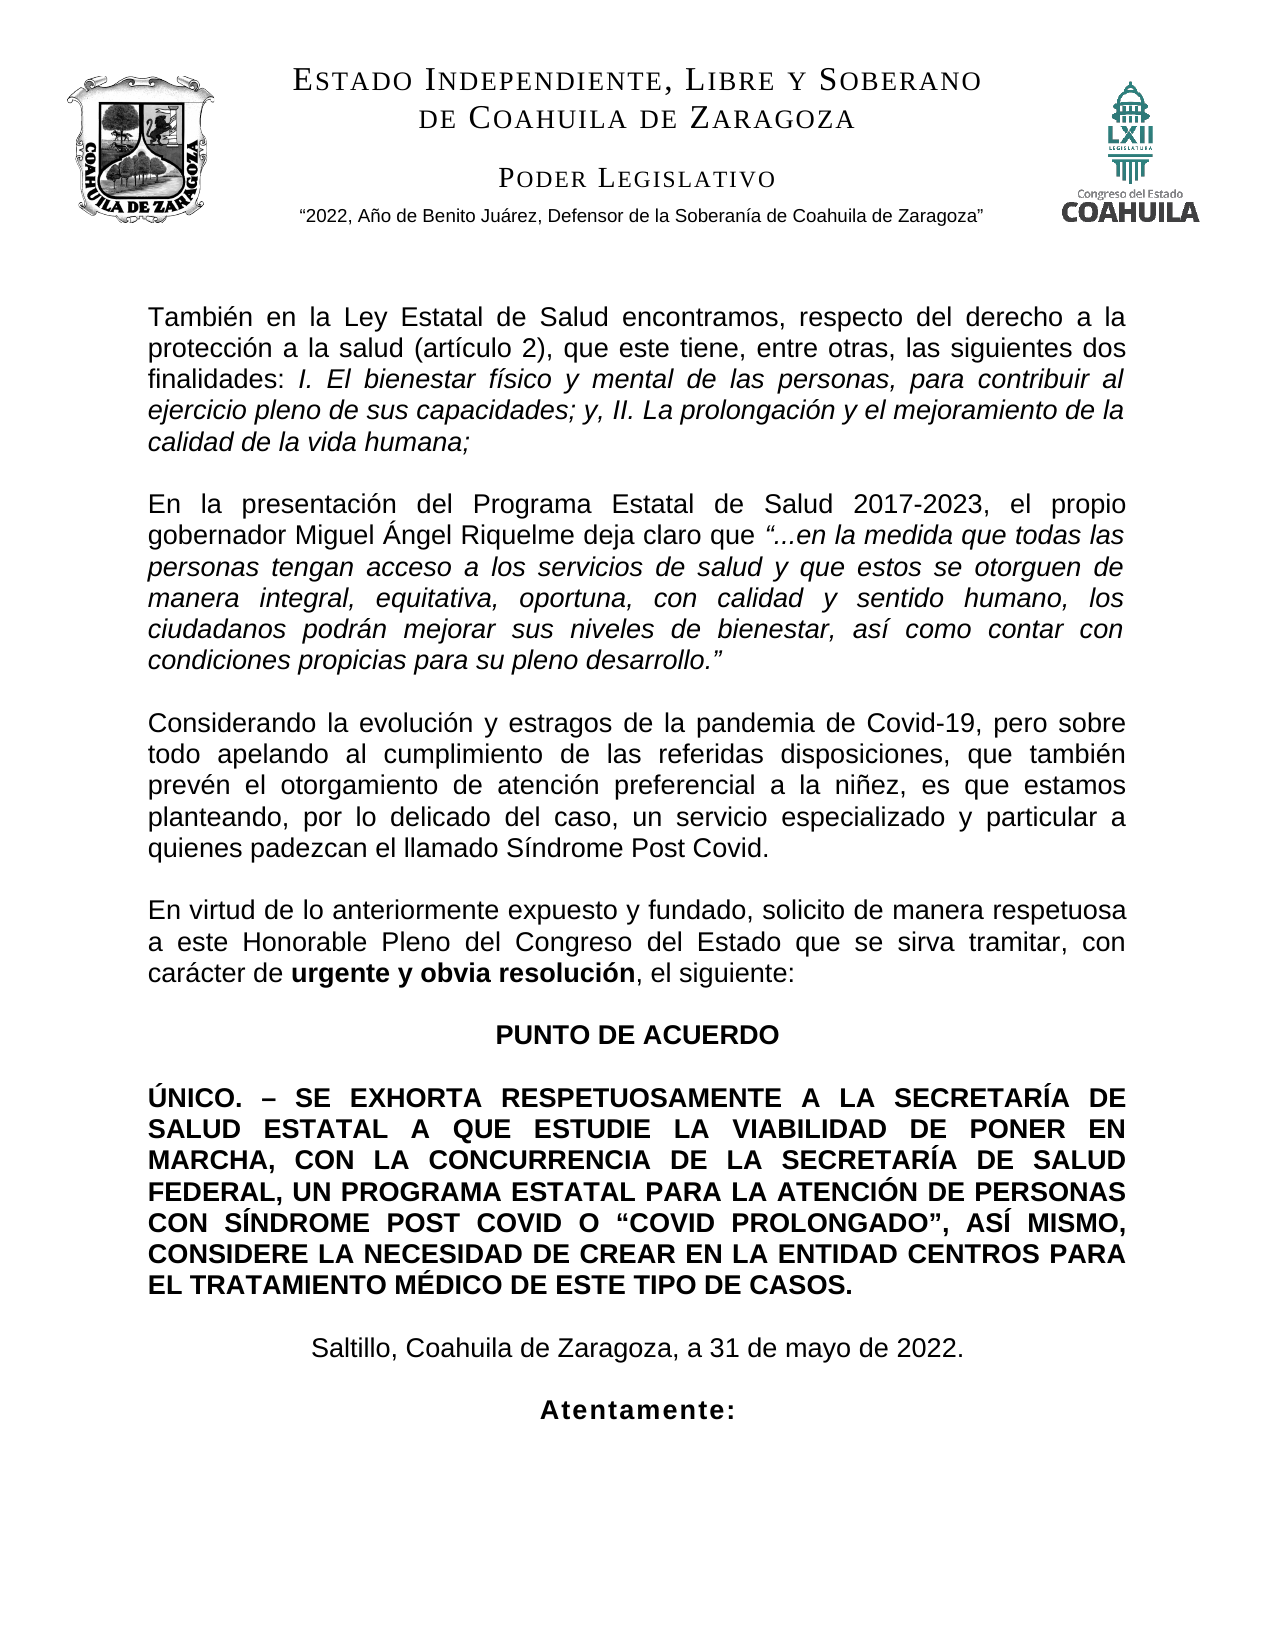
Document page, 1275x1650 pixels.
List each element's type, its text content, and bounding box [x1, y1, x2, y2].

picture [1052, 66, 1212, 234]
text En virtud de lo anteriormente expuesto y fundado, solicito de manera respetuosa a este Honorable Pleno del Congreso del Estado que se sirva tramitar, con carácter de urgente y obvia resolución, el siguiente: [148, 894, 1127, 988]
picture [66, 76, 215, 223]
text ÚNICO. – SE EXHORTA RESPETUOSAMENTE A LA SECRETARÍA DE SALUD ESTATAL A QUE ESTUDIE LA VIABILIDAD DE PONER EN MARCHA, CON LA CONCURRENCIA DE LA SECRETARÍA DE SALUD FEDERAL, UN PROGRAMA ESTATAL PARA LA ATENCIÓN DE PERSONAS CON SÍNDROME POST COVID O “COVID PROLONGADO”, ASÍ MISMO, CONSIDERE LA NECESIDAD DE CREAR EN LA ENTIDAD CENTROS PARA EL TRATAMIENTO MÉDICO DE ESTE TIPO DE CASOS. [148, 1082, 1127, 1301]
text Saltillo, Coahuila de Zaragoza, a 31 de mayo de 2022. [148, 1332, 1127, 1363]
text Atentamente: [148, 1394, 1127, 1426]
text Considerando la evolución y estragos de la pandemia de Covid-19, pero sobre todo apelando al cumplimiento de las referidas disposiciones, que también prevén el otorgamiento de atención preferencial a la niñez, es que estamos planteando, por lo delicado del caso, un servicio especializado y particular a quienes padezcan el llamado Síndrome Post Covid. [148, 707, 1127, 863]
text También en la Ley Estatal de Salud encontramos, respecto del derecho a la protección a la salud (artículo 2), que este tiene, entre otras, las siguientes dos finalidades: I. El bienestar físico y mental de las personas, para contribuir al ejercicio pleno de sus capacidades; y, II. La prolongación y el mejoramiento de la calidad de la vida humana; [148, 301, 1127, 457]
text En la presentación del Programa Estatal de Salud 2017-2023, el propio gobernador Miguel Ángel Riquelme deja claro que “...en la medida que todas las personas tengan acceso a los servicios de salud y que estos se otorguen de manera integral, equitativa, oportuna, con calidad y sentido humano, los ciudadanos podrán mejorar sus niveles de bienestar, así como contar con condiciones propicias para su pleno desarrollo.” [148, 488, 1127, 676]
text PUNTO DE ACUERDO [148, 1019, 1127, 1051]
